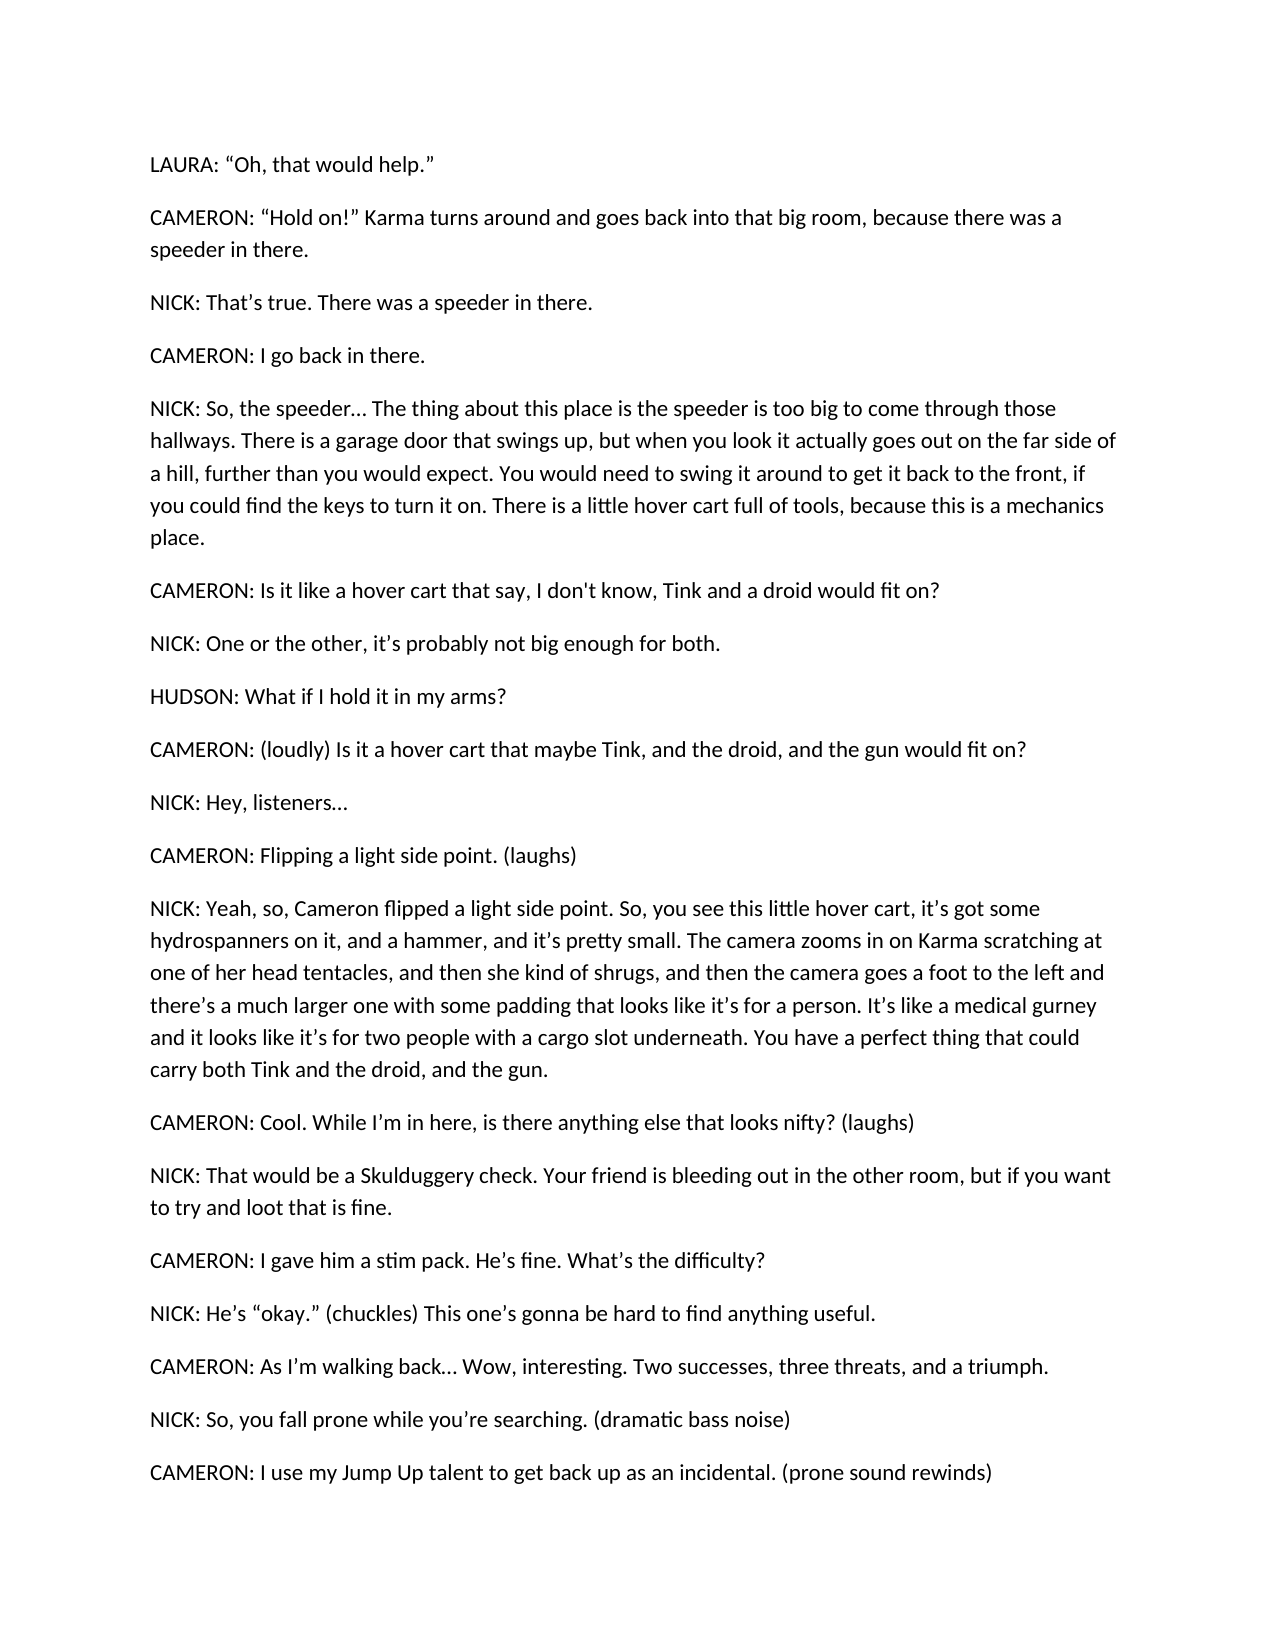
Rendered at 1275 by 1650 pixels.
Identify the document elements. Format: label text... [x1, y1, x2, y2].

text CAMERON: Flipping a light side point. (laughs) [150, 841, 1125, 869]
text NICK: Hey, listeners… [150, 788, 1125, 816]
text CAMERON: I go back in there. [150, 341, 1125, 369]
text CAMERON: I gave him a stim pack. He’s fine. What’s the difficulty? [150, 1246, 1125, 1274]
text NICK: So, you fall prone while you’re searching. (dramatic bass noise) [150, 1405, 1125, 1433]
text NICK: Yeah, so, Cameron flipped a light side point. So, you see this little hover cart, it’s got some hydrospanners on it, and a hammer, and it’s pretty small. The camera zooms in on Karma scratching at one of her head tentacles, and then she kind of shrugs, and then the camera goes a foot to the left and there’s a much larger one with some padding that looks like it’s for a person. It’s like a medical gurney and it looks like it’s for two people with a cargo slot underneath. You have a perfect thing that could carry both Tink and the droid, and the gun. [150, 894, 1125, 1083]
text NICK: That’s true. There was a speeder in there. [150, 288, 1125, 316]
text NICK: That would be a Skulduggery check. Your friend is bleeding out in the other room, but if you want to try and loot that is fine. [150, 1161, 1125, 1221]
text CAMERON: “Hold on!” Karma turns around and goes back into that big room, because there was a speeder in there. [150, 203, 1125, 263]
text CAMERON: (loudly) Is it a hover cart that maybe Tink, and the droid, and the gun would fit on? [150, 735, 1125, 763]
text NICK: One or the other, it’s probably not big enough for both. [150, 629, 1125, 657]
text CAMERON: Cool. While I’m in here, is there anything else that looks nifty? (laughs) [150, 1108, 1125, 1136]
text CAMERON: I use my Jump Up talent to get back up as an incidental. (prone sound rewinds) [150, 1458, 1125, 1486]
text CAMERON: Is it like a hover cart that say, I don't know, Tink and a droid would fit on? [150, 576, 1125, 604]
text CAMERON: As I’m walking back… Wow, interesting. Two successes, three threats, and a triumph. [150, 1352, 1125, 1380]
text HUDSON: What if I hold it in my arms? [150, 682, 1125, 710]
text NICK: He’s “okay.” (chuckles) This one’s gonna be hard to find anything useful. [150, 1299, 1125, 1327]
text LAURA: “Oh, that would help.” [150, 150, 1125, 178]
text NICK: So, the speeder… The thing about this place is the speeder is too big to come through those hallways. There is a garage door that swings up, but when you look it actually goes out on the far side of a hill, further than you would expect. You would need to swing it around to get it back to the front, if you could find the keys to turn it on. There is a little hover cart full of tools, because this is a mechanics place. [150, 394, 1125, 551]
